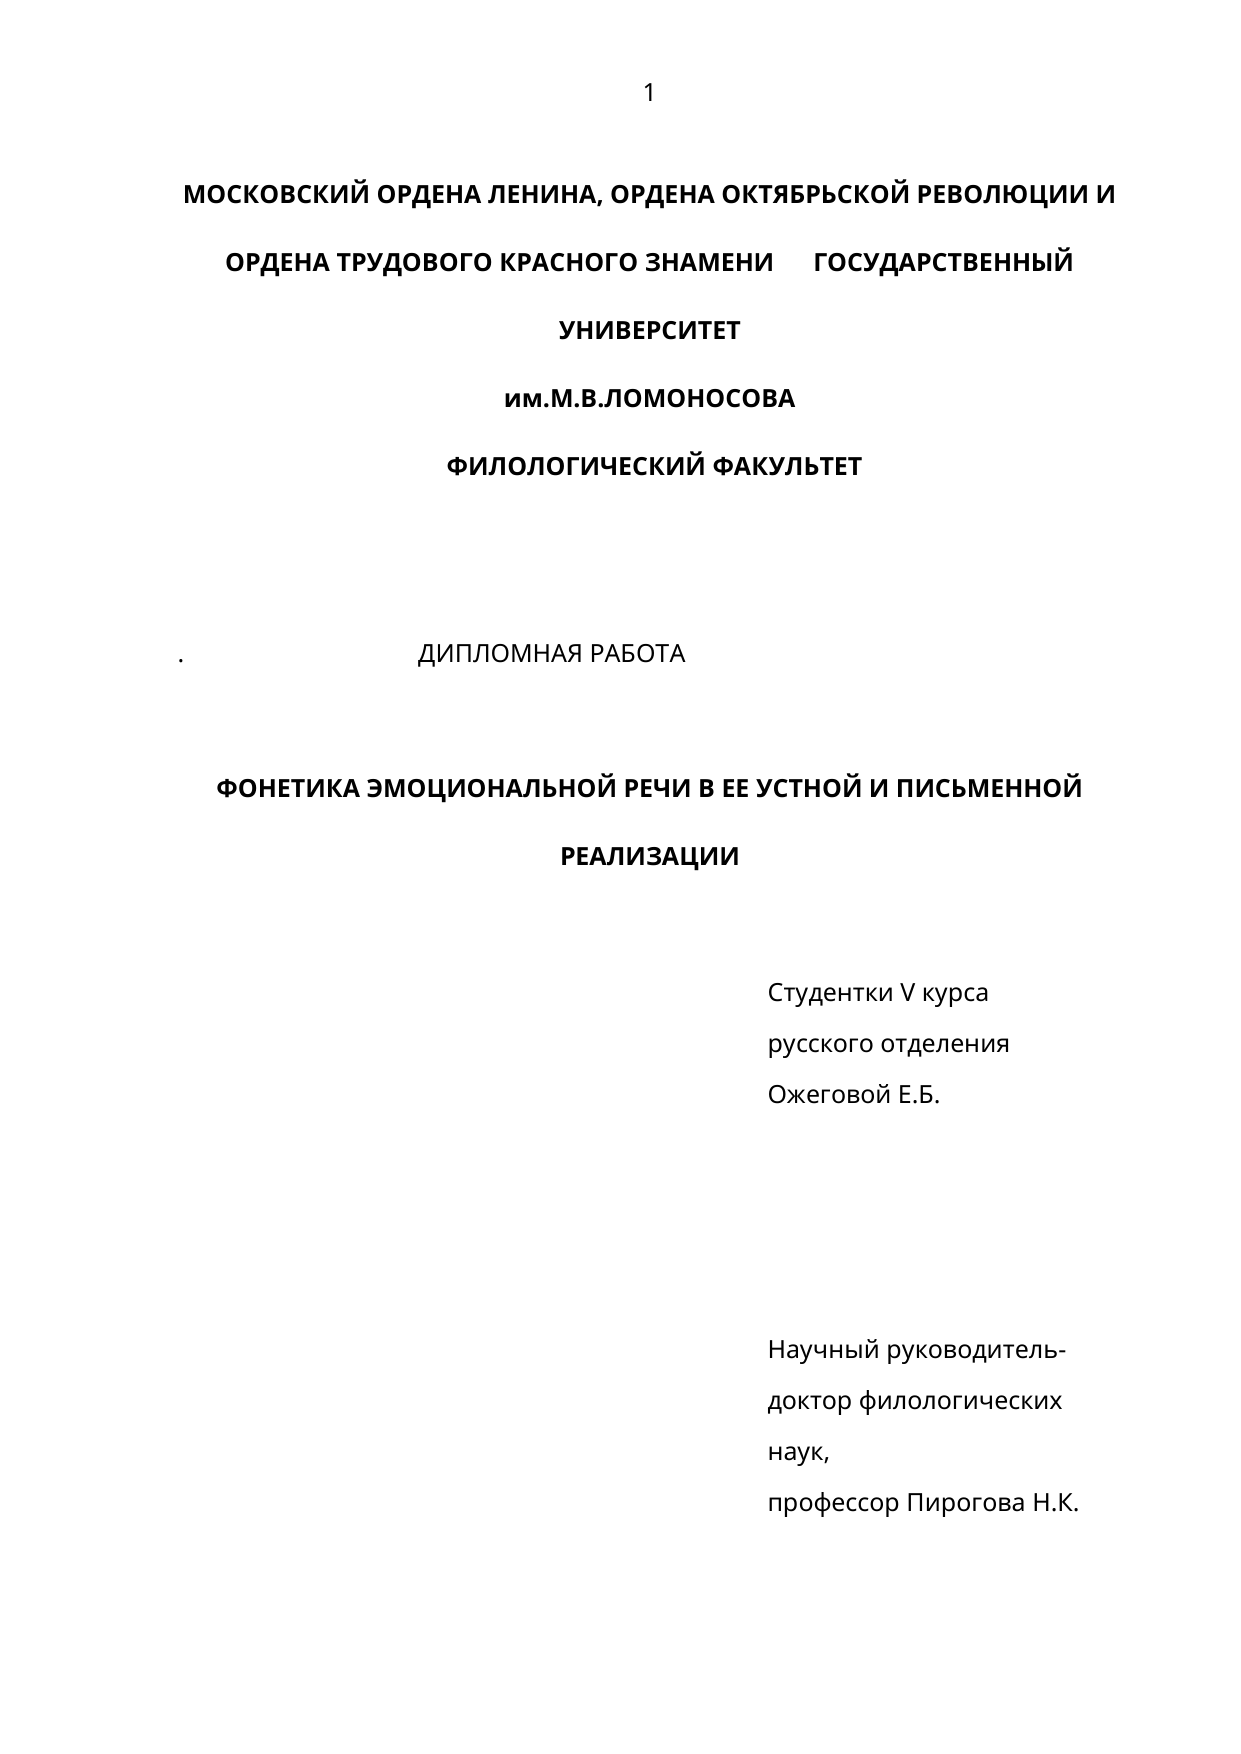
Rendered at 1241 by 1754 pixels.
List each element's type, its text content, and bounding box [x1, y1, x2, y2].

text ФОНЕТИКА ЭМОЦИОНАЛЬНОЙ РЕЧИ В ЕЕ УСТНОЙ И ПИСЬМЕННОЙ РЕАЛИЗАЦИИ [177, 771, 1122, 873]
text . ДИПЛОМНАЯ РАБОТА [177, 636, 1122, 669]
text ФИЛОЛОГИЧЕСКИЙ ФАКУЛЬТЕТ [236, 449, 930, 483]
text профессор Пирогова Н.К. [177, 1484, 1122, 1518]
text наук, [177, 1434, 1122, 1468]
text МОСКОВСКИЙ ОРДЕНА ЛЕНИНА, ОРДЕНА ОКТЯБРЬСКОЙ РЕВОЛЮЦИИ И ОРДЕНА ТРУДОВОГО КРАСНОГО ЗНАМЕНИ ГОСУДАРСТВЕННЫЙ УНИВЕРСИТЕТ [177, 177, 1122, 347]
text Студентки V курса [177, 975, 1122, 1009]
text Ожеговой Е.Б. [177, 1077, 1122, 1111]
text Научный руководитель- [177, 1332, 1122, 1366]
text им.М.В.ЛОМОНОСОВА [177, 381, 1122, 415]
text русского отделения [177, 1026, 1122, 1060]
text доктор филологических [177, 1383, 1122, 1417]
